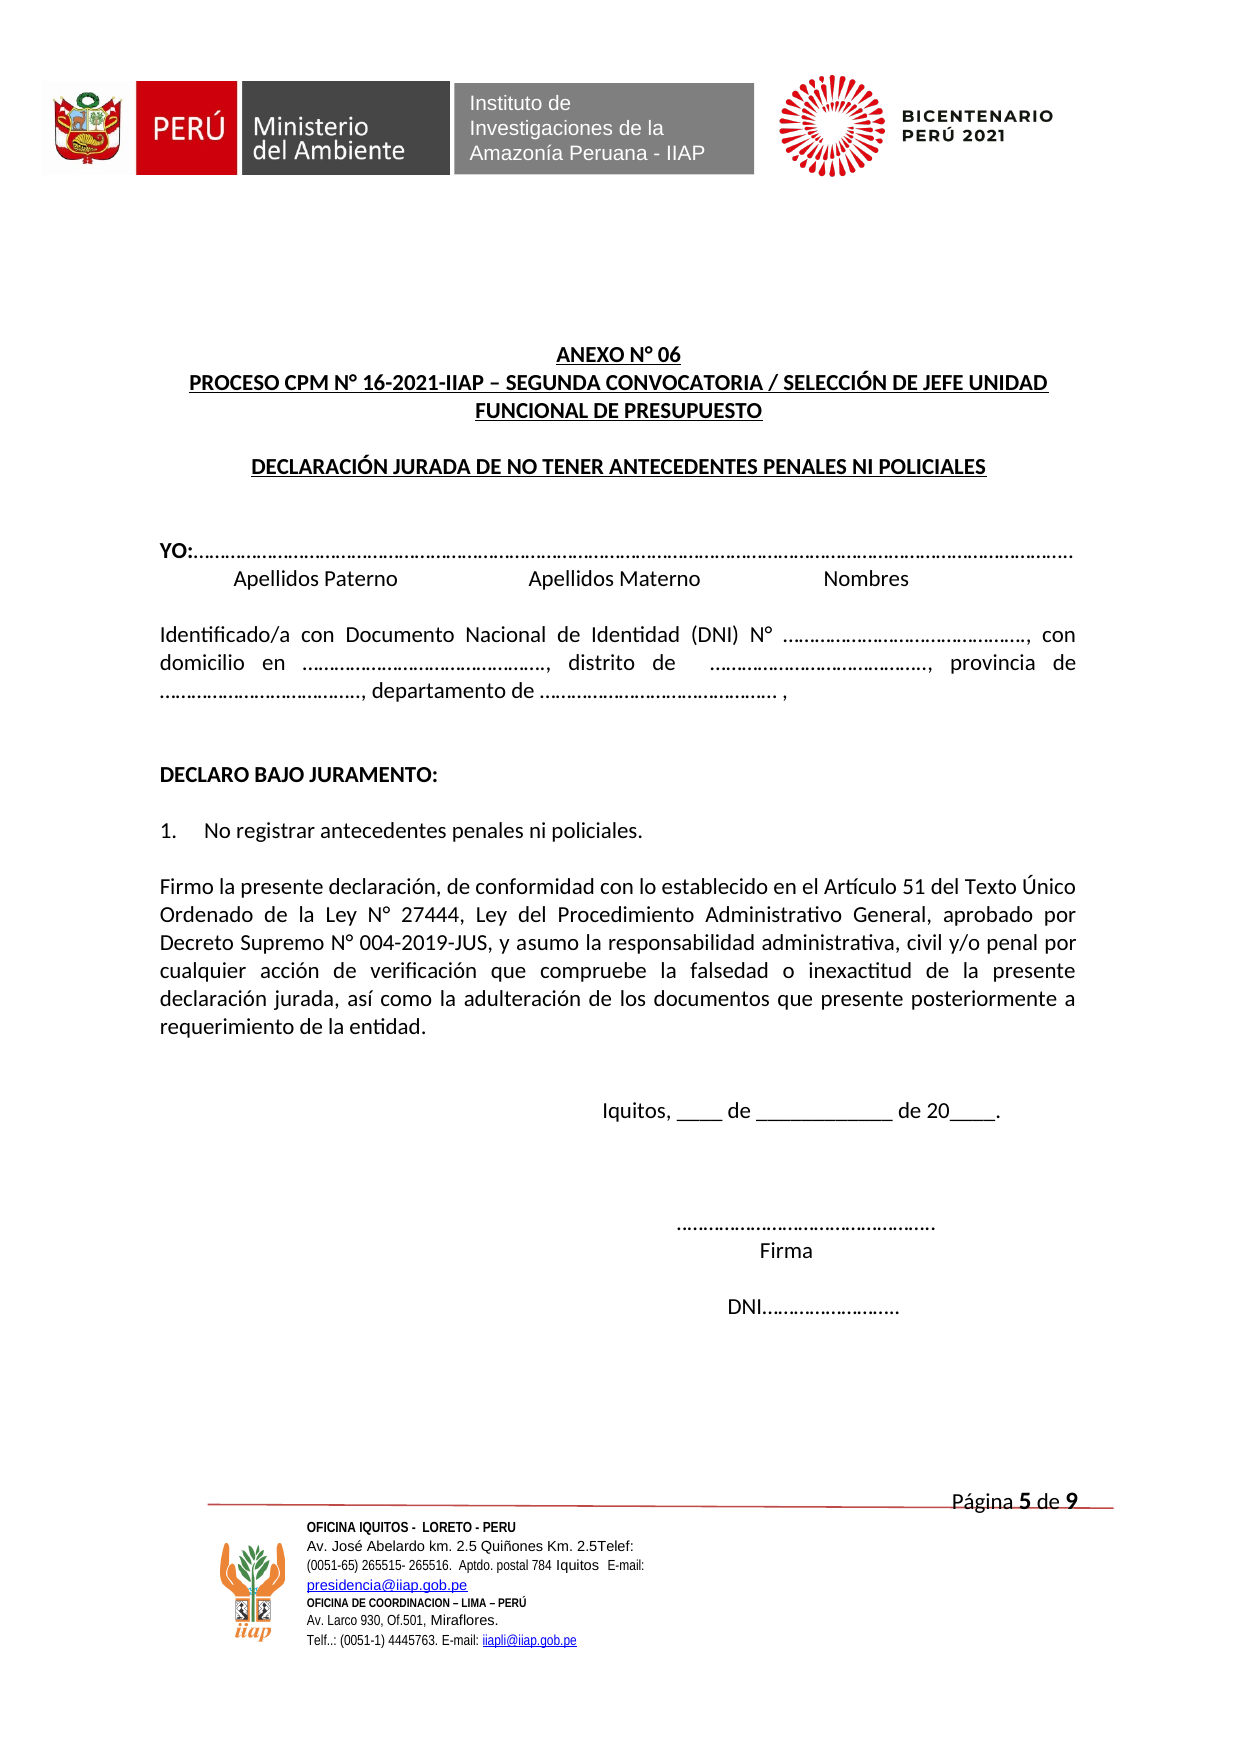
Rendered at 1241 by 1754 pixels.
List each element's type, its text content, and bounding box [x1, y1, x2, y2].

text ANEXO N° 06 [159, 340, 1078, 368]
text Iquitos, ____ de ____________ de 20____. [569, 1096, 1078, 1124]
text DNI…………………….. [159, 1292, 1078, 1321]
text ..……………………………………….. [159, 1208, 1078, 1236]
text Firma [676, 1236, 1078, 1264]
list No registrar antecedentes penales ni policiales. [159, 816, 1073, 844]
text Identificado/a con Documento Nacional de Identidad (DNI) N° ………………………………………., con domicilio en ………………………………………., distrito de ………………………………….., provincia de ……………………………….., departamento de ……………………………………… , [159, 620, 1078, 704]
picture [775, 73, 1056, 178]
text YO:………………………………………………………………………………………………………………………………………………….. [159, 536, 1078, 564]
text Apellidos Paterno Apellidos Materno Nombres [159, 564, 1078, 592]
text DECLARO BAJO JURAMENTO: [159, 760, 1078, 788]
picture [41, 81, 450, 175]
picture [219, 1543, 285, 1642]
text PROCESO CPM N° 16-2021-IIAP – SEGUNDA CONVOCATORIA / SELECCIÓN DE JEFE UNIDAD FUNCIONAL DE PRESUPUESTO [159, 368, 1078, 424]
text Firmo la presente declaración, de conformidad con lo establecido en el Artículo 51 del Texto Único Ordenado de la Ley N° 27444, Ley del Procedimiento Administrativo General, aprobado por Decreto Supremo N° 004-2019-JUS, y asumo la responsabilidad administrativa, civil y/o penal por cualquier acción de verificación que compruebe la falsedad o inexactitud de la presente declaración jurada, así como la adulteración de los documentos que presente posteriormente a requerimiento de la entidad. [159, 872, 1078, 1040]
text DECLARACIÓN JURADA DE NO TENER ANTECEDENTES PENALES NI POLICIALES [159, 452, 1078, 480]
